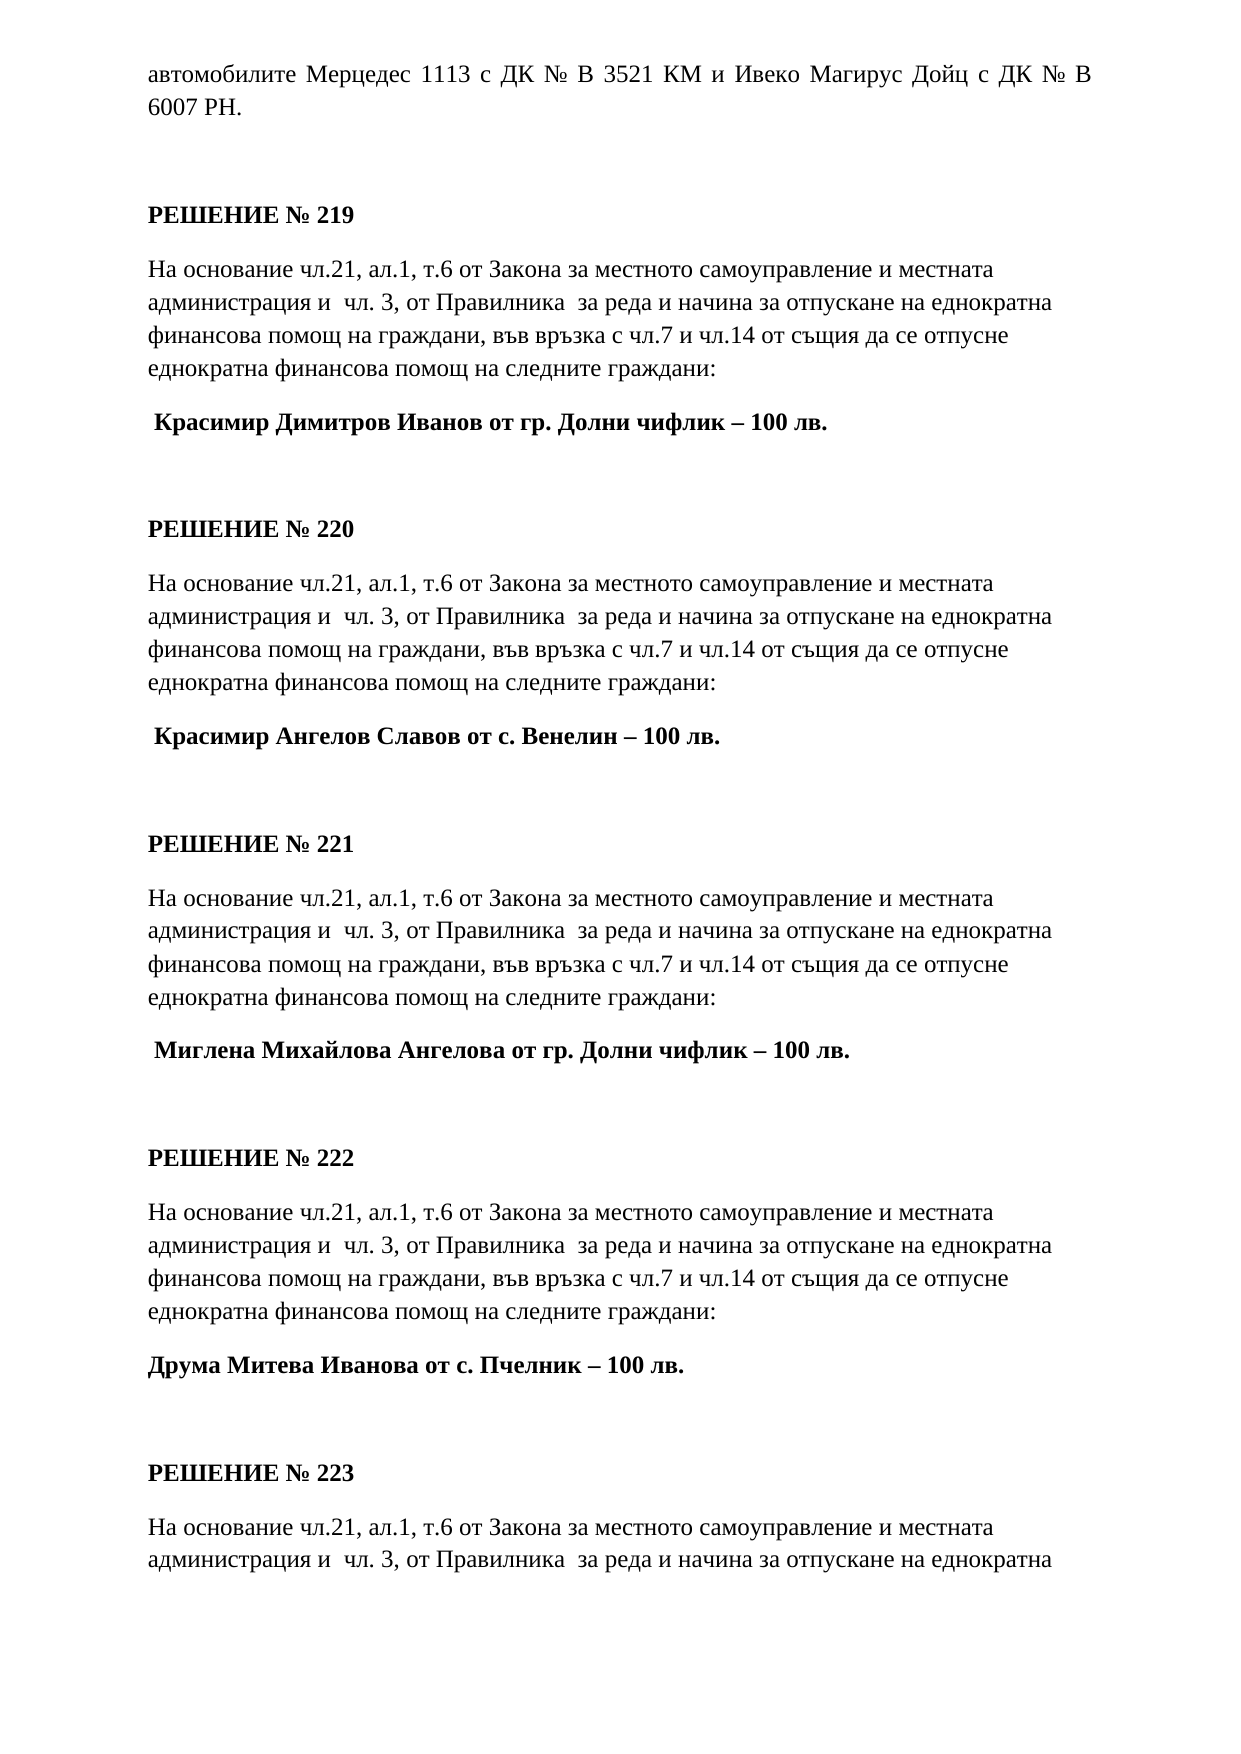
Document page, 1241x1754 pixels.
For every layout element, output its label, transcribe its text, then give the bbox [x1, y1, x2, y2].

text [148, 59, 1093, 121]
text РЕШЕНИЕ № 219 [148, 200, 1093, 228]
text РЕШЕНИЕ № 222 [148, 1143, 1093, 1172]
text Красимир Ангелов Славов от с. Венелин – 100 лв. [148, 721, 1093, 750]
text РЕШЕНИЕ № 220 [148, 514, 1093, 543]
text Красимир Димитров Иванов от гр. Долни чифлик – 100 лв. [148, 407, 1093, 435]
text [148, 1512, 1093, 1573]
text Миглена Михайлова Ангелова от гр. Долни чифлик – 100 лв. [148, 1036, 1093, 1064]
text РЕШЕНИЕ № 221 [148, 829, 1093, 857]
text Друма Митева Иванова от с. Пчелник – 100 лв. [148, 1350, 1093, 1379]
text РЕШЕНИЕ № 223 [148, 1458, 1093, 1486]
